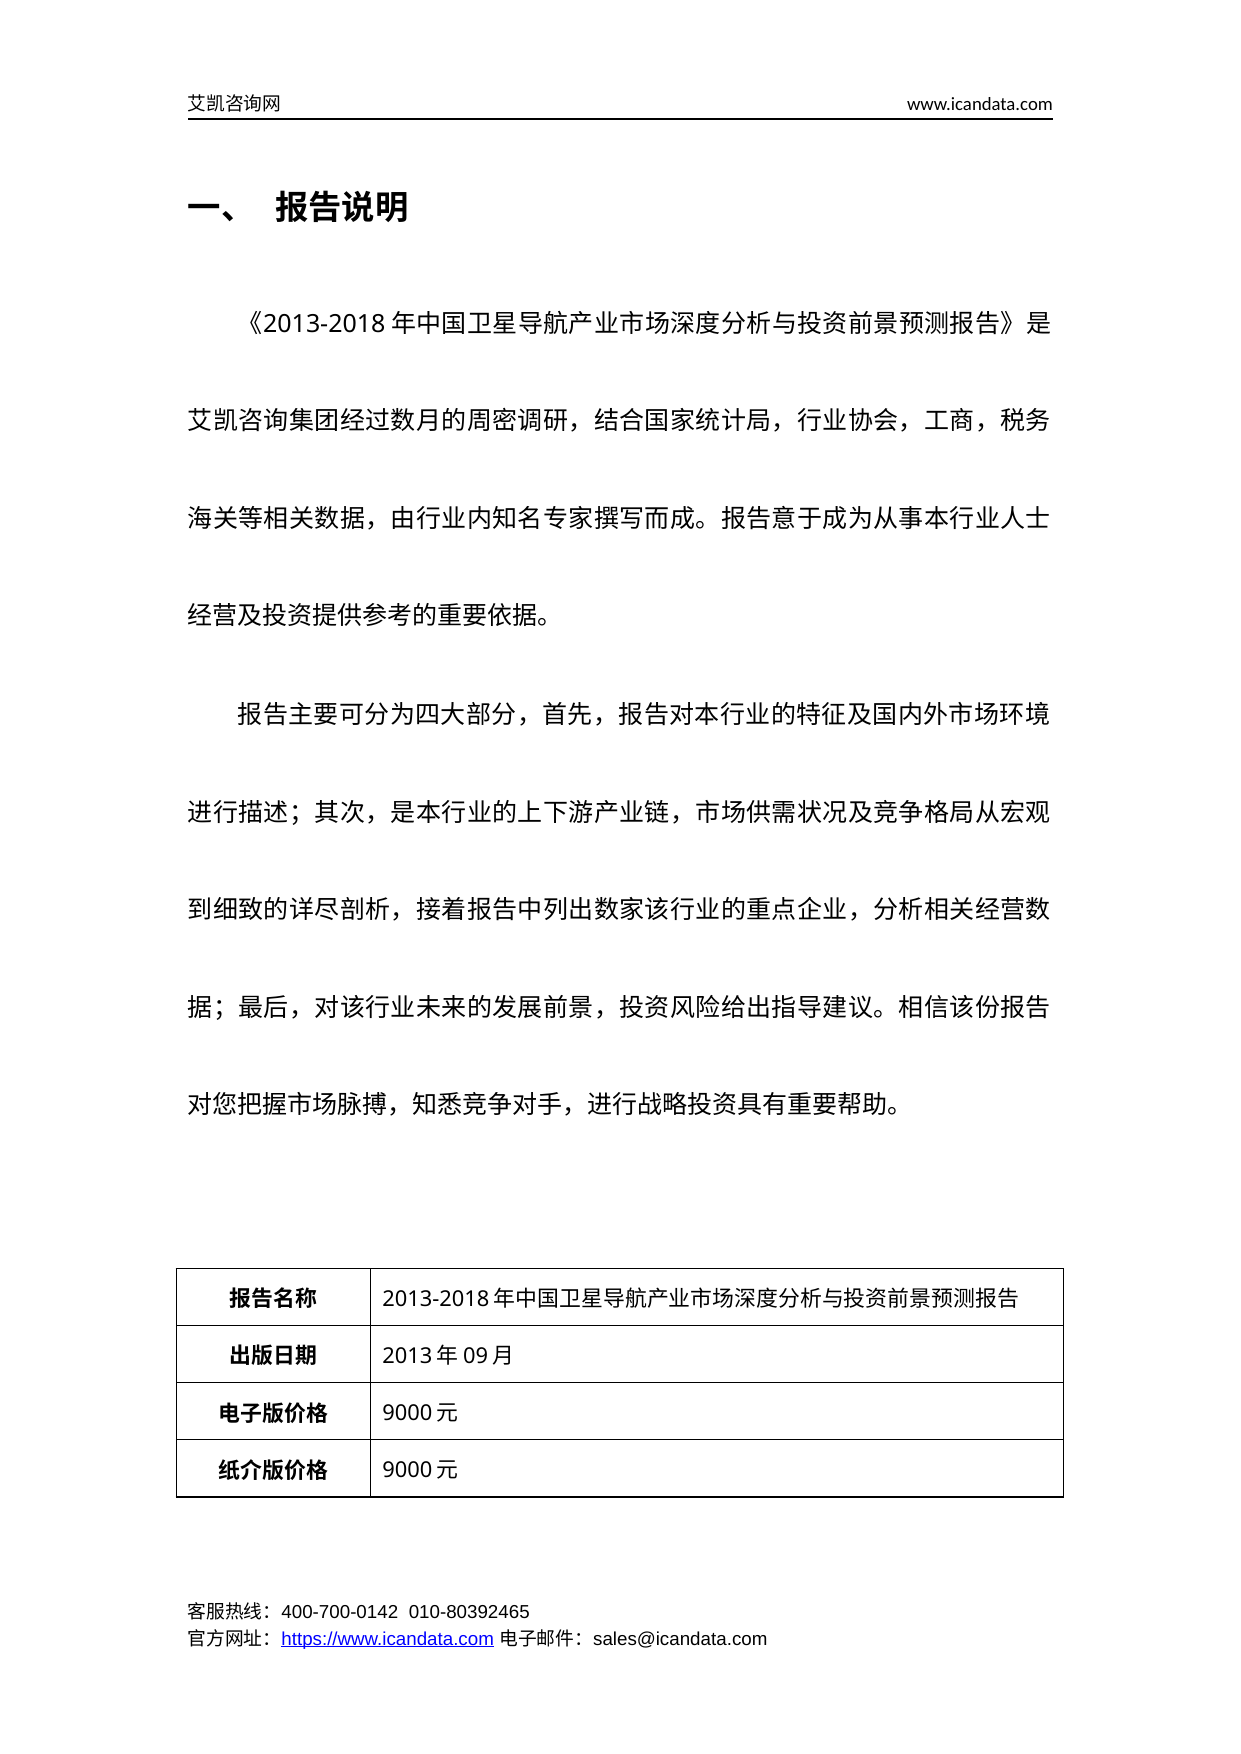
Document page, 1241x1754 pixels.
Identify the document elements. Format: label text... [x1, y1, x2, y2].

table_header 报告名称 [177, 1269, 370, 1325]
table_cell 9000元 [371, 1440, 1063, 1496]
table_cell 纸介版价格 [177, 1440, 370, 1496]
subtitle 报告说明 [187, 172, 1053, 237]
table_cell 电子版价格 [177, 1383, 370, 1439]
text 《2013-2018年中国卫星导航产业市场深度分析与投资前景预测报告》是艾凯咨询集团经过数月的周密调研，结合国家统计局，行业协会，工商，税务海关等相关数据，由行业内知名专家撰写而成。报告意于成为从事本行业人士经营及投资提供参考的重要依据。 [187, 289, 1053, 646]
table_cell 出版日期 [177, 1326, 370, 1382]
table_cell 2013年09月 [371, 1326, 1063, 1382]
table_header 2013-2018年中国卫星导航产业市场深度分析与投资前景预测报告 [371, 1269, 1063, 1325]
table_cell 9000元 [371, 1383, 1063, 1439]
text 报告主要可分为四大部分，首先，报告对本行业的特征及国内外市场环境进行描述；其次，是本行业的上下游产业链，市场供需状况及竞争格局从宏观到细致的详尽剖析，接着报告中列出数家该行业的重点企业，分析相关经营数据；最后，对该行业未来的发展前景，投资风险给出指导建议。相信该份报告对您把握市场脉搏，知悉竞争对手，进行战略投资具有重要帮助。 [187, 681, 1053, 1136]
